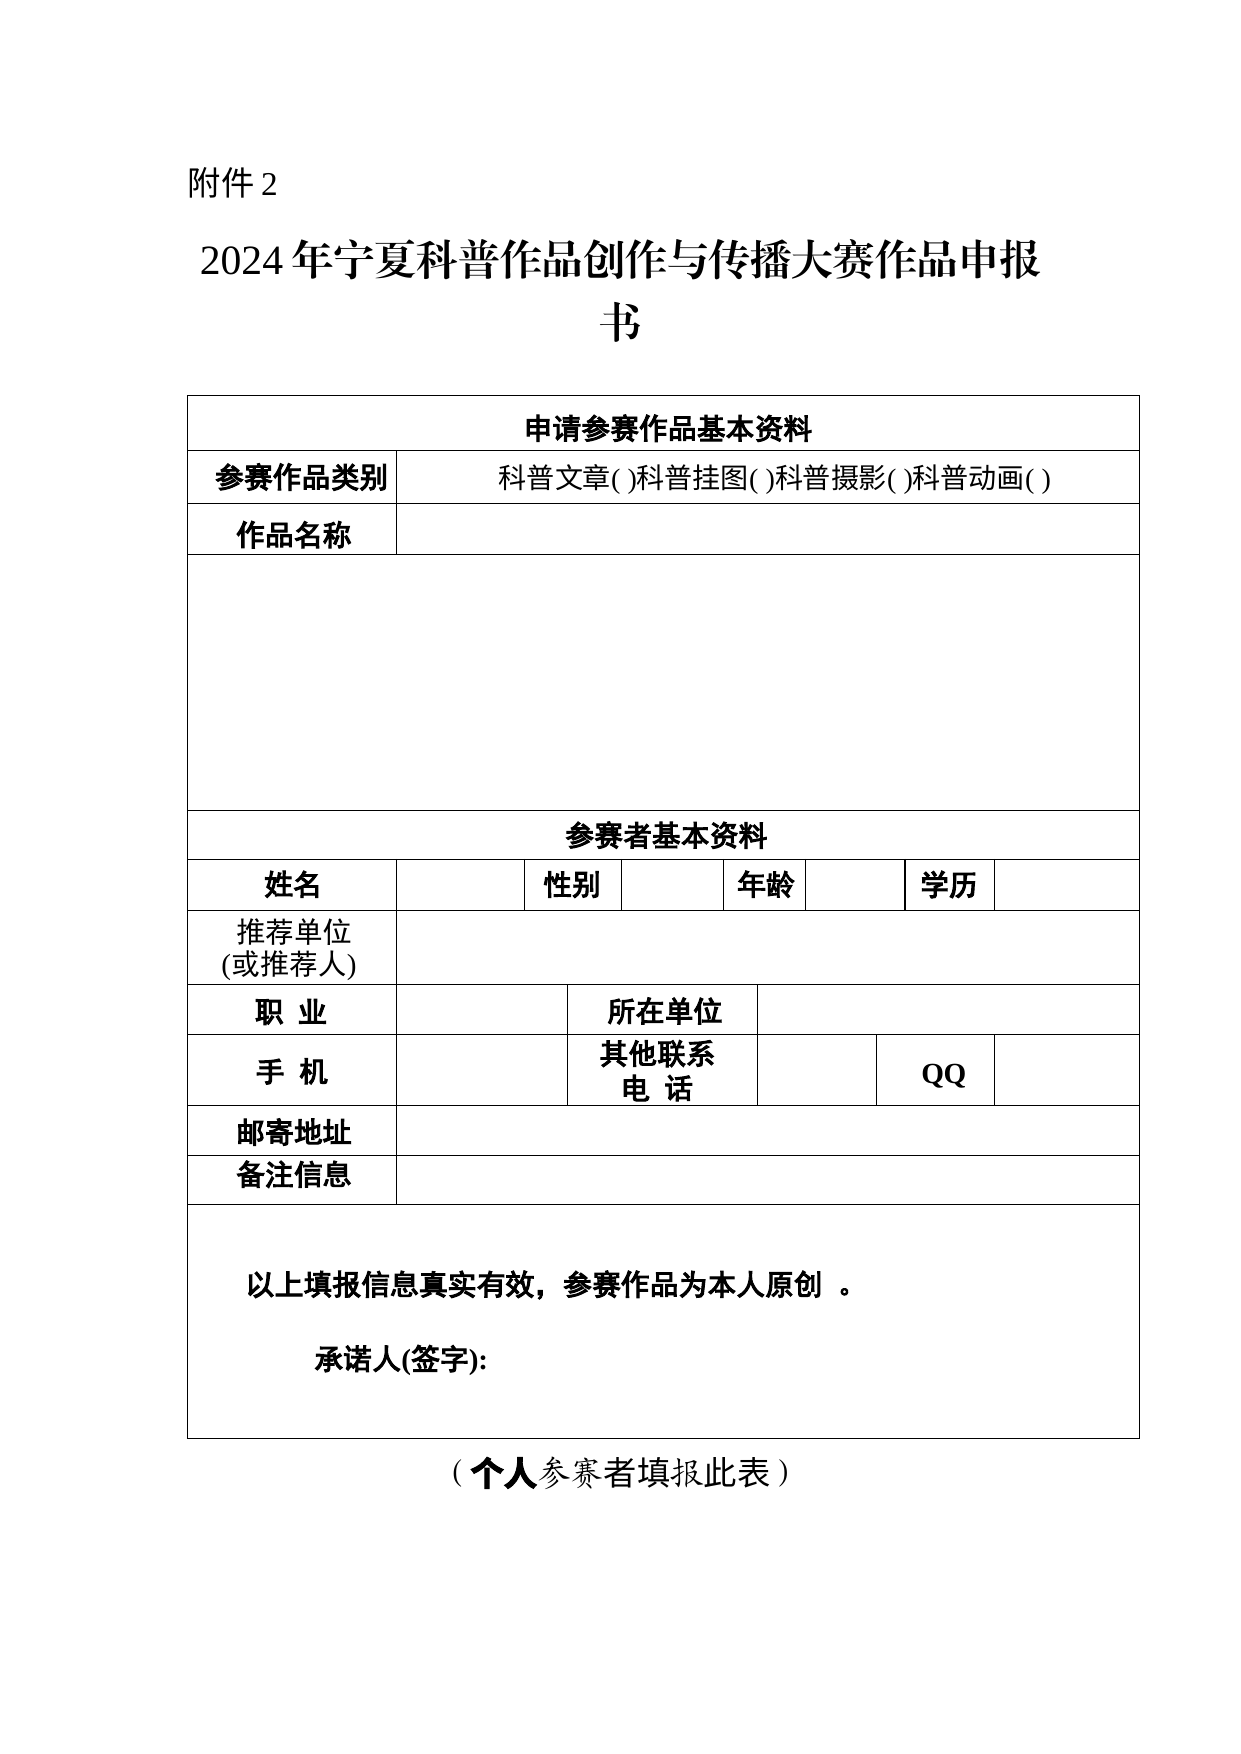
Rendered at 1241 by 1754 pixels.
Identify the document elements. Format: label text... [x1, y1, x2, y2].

table_cell 备注信息 [188, 1156, 396, 1204]
table_cell [397, 911, 1139, 984]
table_cell 科普文章( )科普挂图( )科普摄影( )科普动画( ) [397, 451, 1139, 503]
table_cell [758, 985, 1139, 1034]
text 附件2 [187, 162, 1053, 202]
text （个人参赛者填报此表） [187, 1439, 1053, 1504]
table_header 申请参赛作品基本资料 [188, 396, 1139, 450]
table_cell 以上填报信息真实有效，参赛作品为本人原创 。 承诺人(签字): [188, 1205, 1139, 1438]
table_cell [397, 504, 1139, 554]
table_cell 手 机 [188, 1035, 396, 1105]
table_cell 参赛作品类别 [188, 451, 396, 503]
table_cell [397, 1106, 1139, 1155]
table_cell [995, 1035, 1139, 1105]
table_cell [397, 860, 524, 910]
table_cell 职 业 [188, 985, 396, 1034]
table_cell 作品名称 [188, 504, 396, 554]
table_cell [758, 1035, 876, 1105]
table_cell [397, 1156, 1139, 1204]
table_cell 学历 [906, 860, 994, 910]
text 2024年宁夏科普作品创作与传播大赛作品申报书 [187, 228, 1053, 358]
table_cell 年龄 [724, 860, 805, 910]
table_cell 姓名 [188, 860, 396, 910]
table_cell 性别 [525, 860, 621, 910]
table_cell 参赛者基本资料 [188, 811, 1139, 859]
table_cell [622, 860, 723, 910]
table_cell [188, 555, 1139, 810]
table_cell 邮寄地址 [188, 1106, 396, 1155]
table_cell 其他联系 电 话 [568, 1035, 757, 1105]
table_cell [397, 1035, 567, 1105]
table_cell [397, 985, 567, 1034]
table_cell 所在单位 [568, 985, 757, 1034]
table_cell QQ [877, 1035, 994, 1105]
table_cell [995, 860, 1139, 910]
table_cell [806, 860, 904, 910]
table_cell 推荐单位 (或推荐人) [188, 911, 396, 984]
